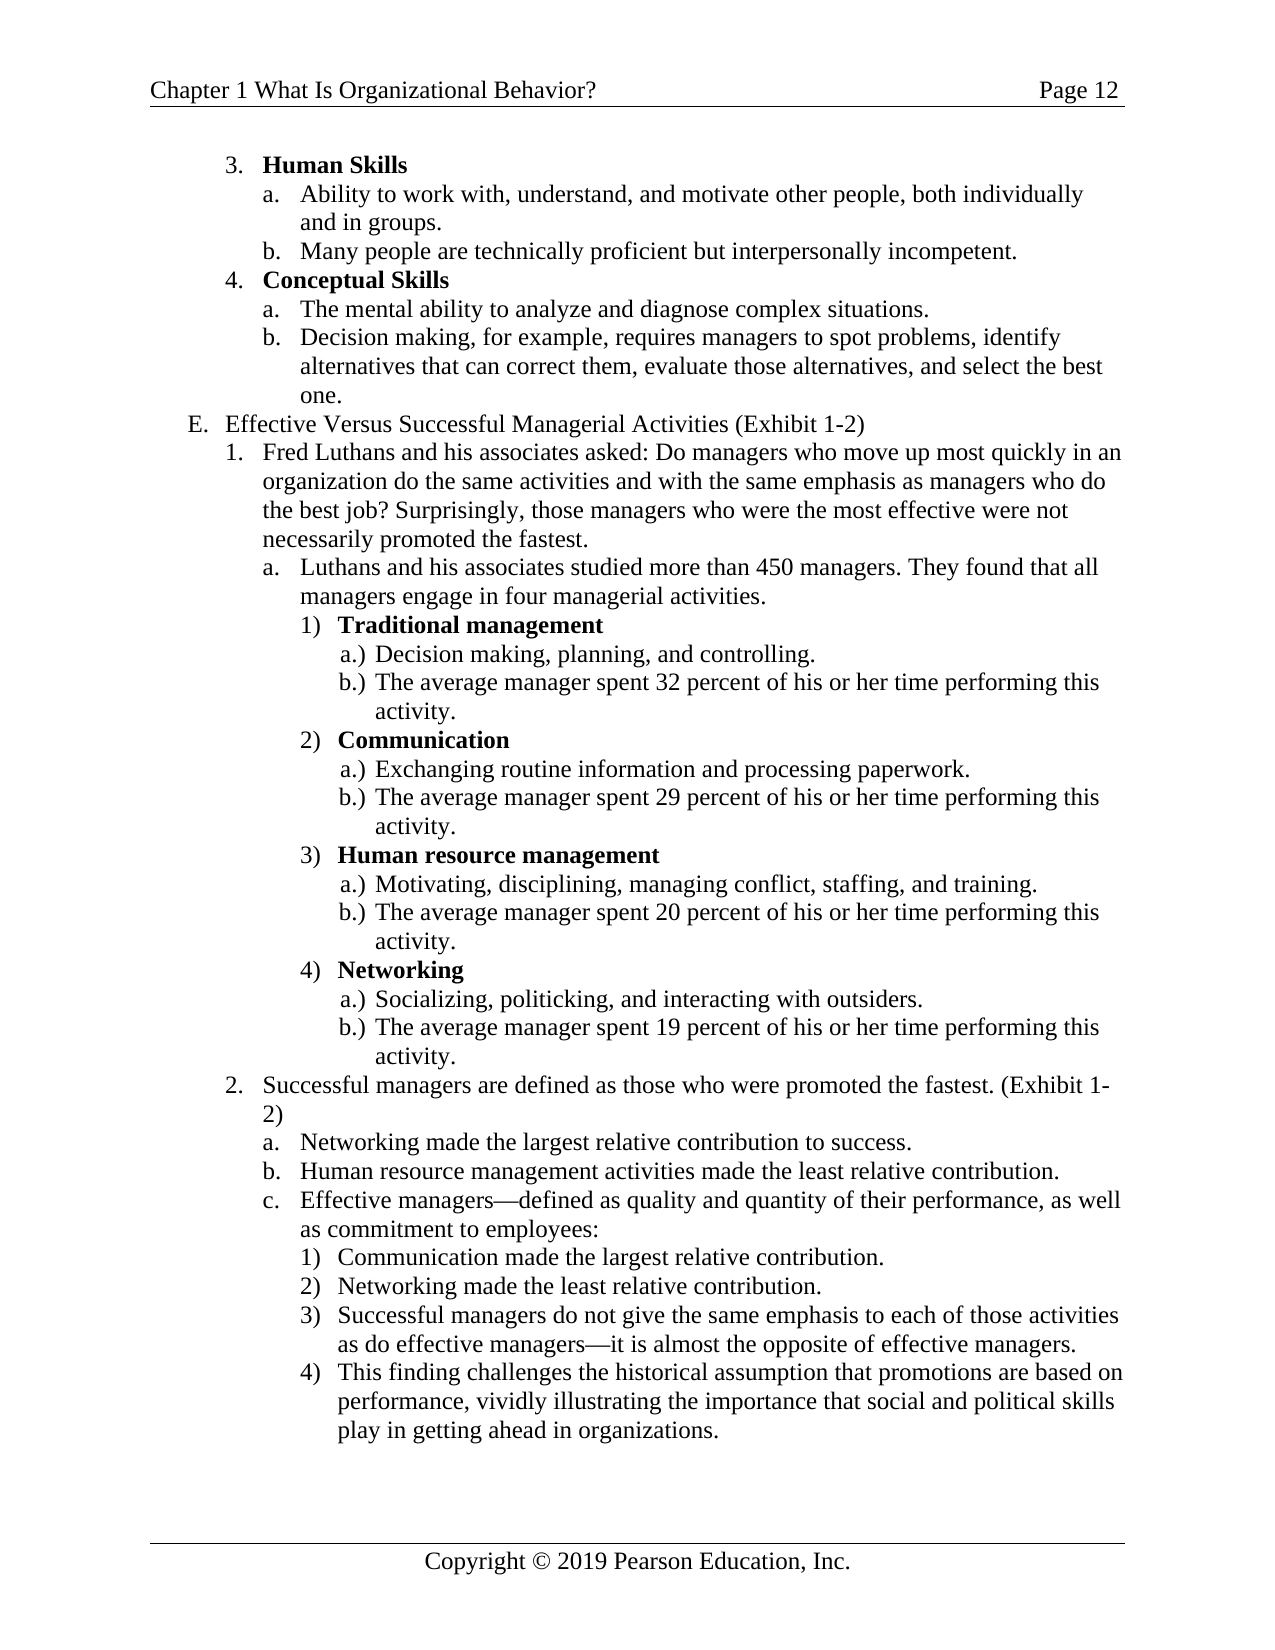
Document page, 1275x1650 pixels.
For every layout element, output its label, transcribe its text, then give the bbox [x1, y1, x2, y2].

list Decision making, for example, requires managers to spot problems, identify alternatives that can correct them, evaluate those alternatives, and select the best one. [262, 322, 1125, 409]
list Effective managers—defined as quality and quantity of their performance, as well as commitment to employees: [262, 1185, 1125, 1242]
list Many people are technically proficient but interpersonally incompetent. [262, 236, 1125, 265]
list Networking made the largest relative contribution to success. [262, 1127, 1125, 1156]
list Fred Luthans and his associates asked: Do managers who move up most quickly in an organization do the same activities and with the same emphasis as managers who do the best job? Surprisingly, those managers who were the most effective were not necessarily promoted the fastest. [244, 437, 1125, 552]
list Decision making, planning, and controlling. [366, 639, 1125, 667]
list The average manager spent 20 percent of his or her time performing this activity. [366, 897, 1125, 955]
list Motivating, disciplining, managing conflict, staffing, and training. [366, 869, 1125, 897]
list Conceptual Skills [244, 265, 1125, 294]
list Communication [300, 725, 1125, 754]
list Human resource management activities made the least relative contribution. [262, 1156, 1125, 1185]
list Human Skills [244, 150, 1125, 179]
list Networking [300, 955, 1125, 984]
list Socializing, politicking, and interacting with outsiders. [366, 984, 1125, 1012]
list Communication made the largest relative contribution. [300, 1242, 1125, 1271]
list The average manager spent 29 percent of his or her time performing this activity. [366, 782, 1125, 840]
list Traditional management [300, 610, 1125, 639]
list Networking made the least relative contribution. [300, 1271, 1125, 1300]
list Successful managers do not give the same emphasis to each of those activities as do effective managers—it is almost the opposite of effective managers. [300, 1300, 1125, 1357]
list Effective Versus Successful Managerial Activities (Exhibit 1-2) [187, 409, 1125, 437]
list Successful managers are defined as those who were promoted the fastest. (Exhibit 1-2) [244, 1070, 1125, 1127]
list The average manager spent 19 percent of his or her time performing this activity. [366, 1012, 1125, 1070]
list Exchanging routine information and processing paperwork. [366, 754, 1125, 782]
list The mental ability to analyze and diagnose complex situations. [262, 294, 1125, 322]
list Ability to work with, understand, and motivate other people, both individually and in groups. [262, 179, 1125, 236]
list Human resource management [300, 840, 1125, 869]
list This finding challenges the historical assumption that promotions are based on performance, vividly illustrating the importance that social and political skills play in getting ahead in organizations. [300, 1357, 1125, 1444]
list The average manager spent 32 percent of his or her time performing this activity. [366, 667, 1125, 725]
list Luthans and his associates studied more than 450 managers. They found that all managers engage in four managerial activities. [262, 552, 1125, 610]
